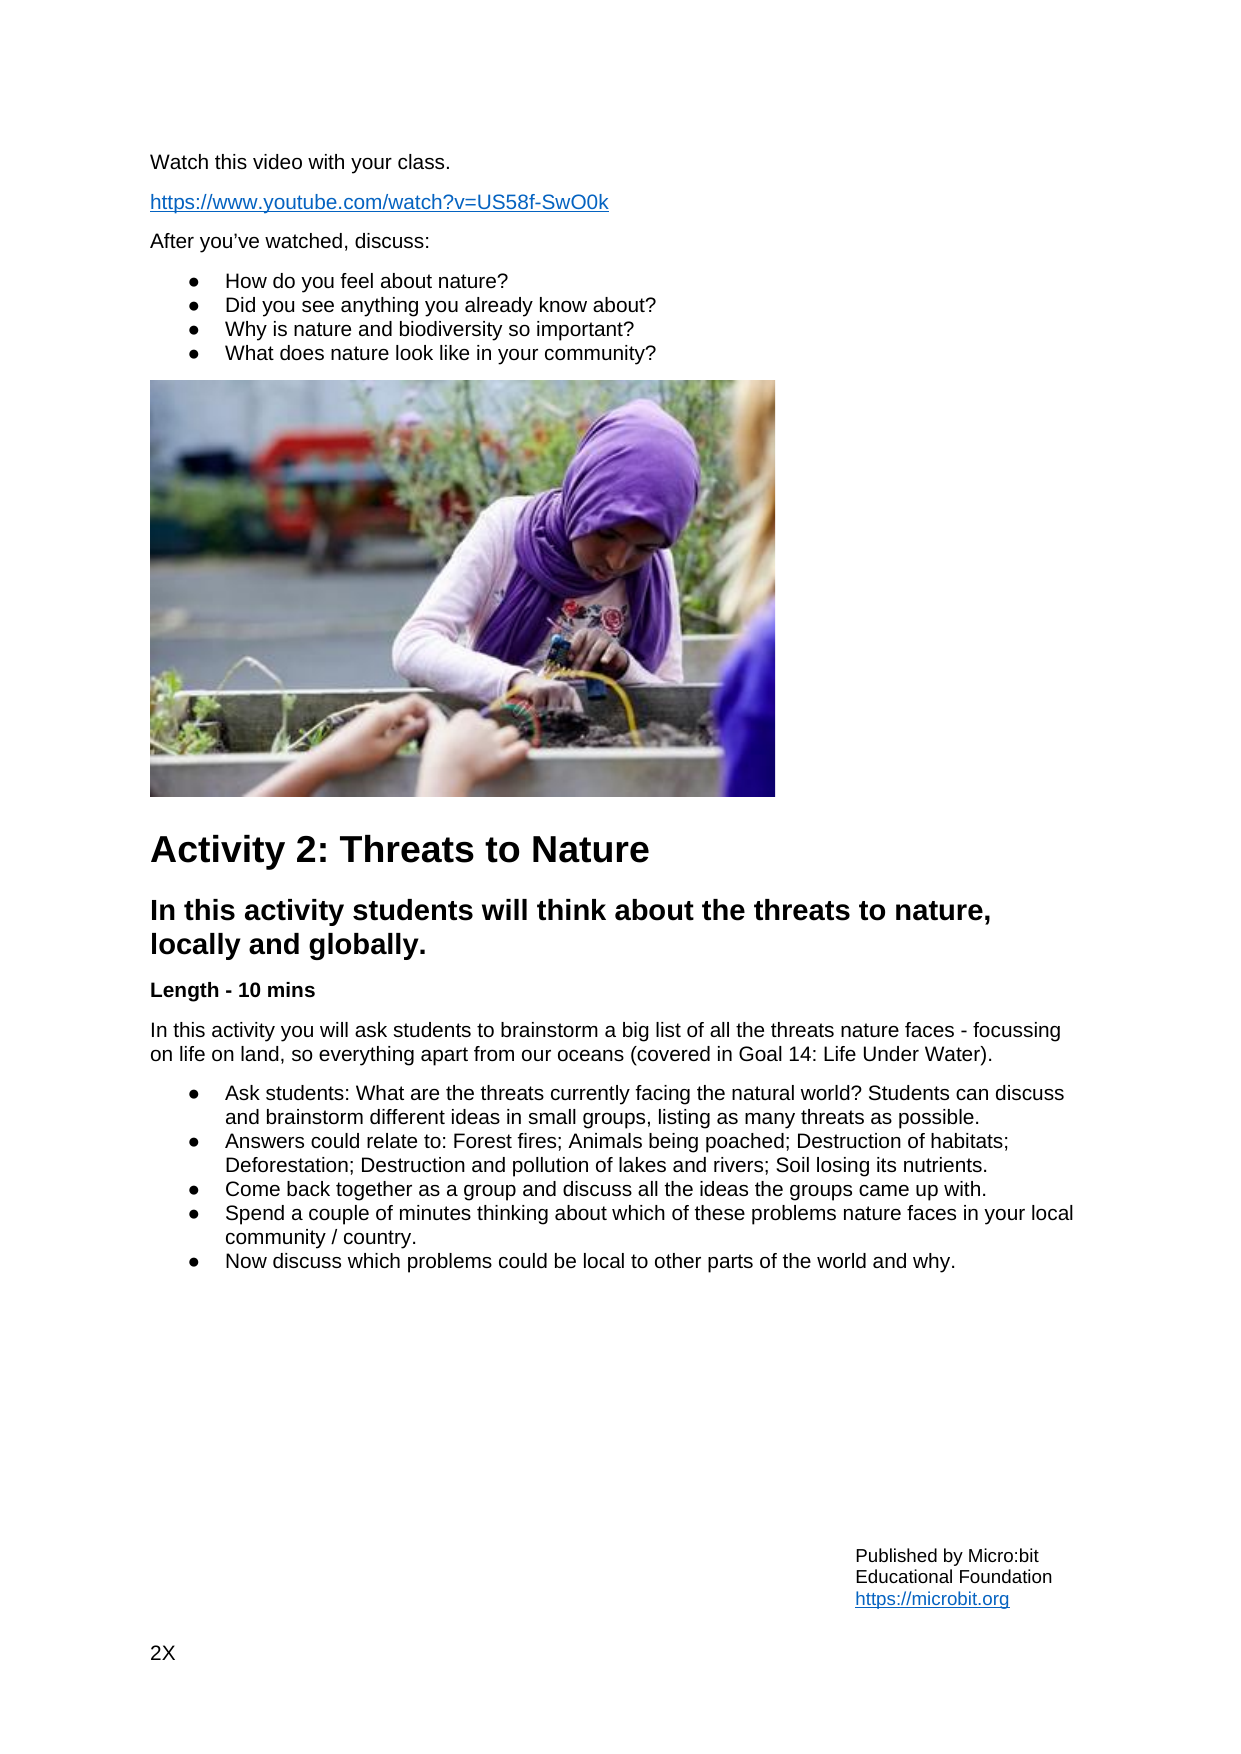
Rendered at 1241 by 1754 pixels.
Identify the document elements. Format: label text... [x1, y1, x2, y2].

list Spend a couple of minutes thinking about which of these problems nature faces in your local community / country. [187, 1201, 1090, 1249]
list Answers could relate to: Forest fires; Animals being poached; Destruction of habitats; Deforestation; Destruction and pollution of lakes and rivers; Soil losing its nutrients. [187, 1129, 1090, 1177]
list Did you see anything you already know about? [187, 293, 1090, 317]
list Come back together as a group and discuss all the ideas the groups came up with. [187, 1177, 1090, 1201]
list What does nature look like in your community? [187, 341, 1090, 364]
list How do you feel about nature? [187, 269, 1090, 293]
list Ask students: What are the threats currently facing the natural world? Students can discuss and brainstorm different ideas in small groups, listing as many threats as possible. [187, 1081, 1090, 1129]
text https://www.youtube.com/watch?v=US58f-SwO0k [150, 189, 1090, 213]
list Why is nature and biodiversity so important? [187, 317, 1090, 341]
list Now discuss which problems could be local to other parts of the world and why. [187, 1249, 1090, 1273]
subtitle Activity 2: Threats to Nature [150, 827, 1090, 870]
text Watch this video with your class. [150, 150, 1090, 174]
text Length - 10 mins [150, 978, 1090, 1002]
text In this activity you will ask students to brainstorm a big list of all the threats nature faces - focussing on life on land, so everything apart from our oceans (covered in Goal 14: Life Under Water). [150, 1017, 1090, 1065]
picture [150, 380, 775, 797]
subtitle In this activity students will think about the threats to nature, locally and globally. [150, 893, 1090, 960]
text After you’ve watched, discuss: [150, 229, 1090, 253]
